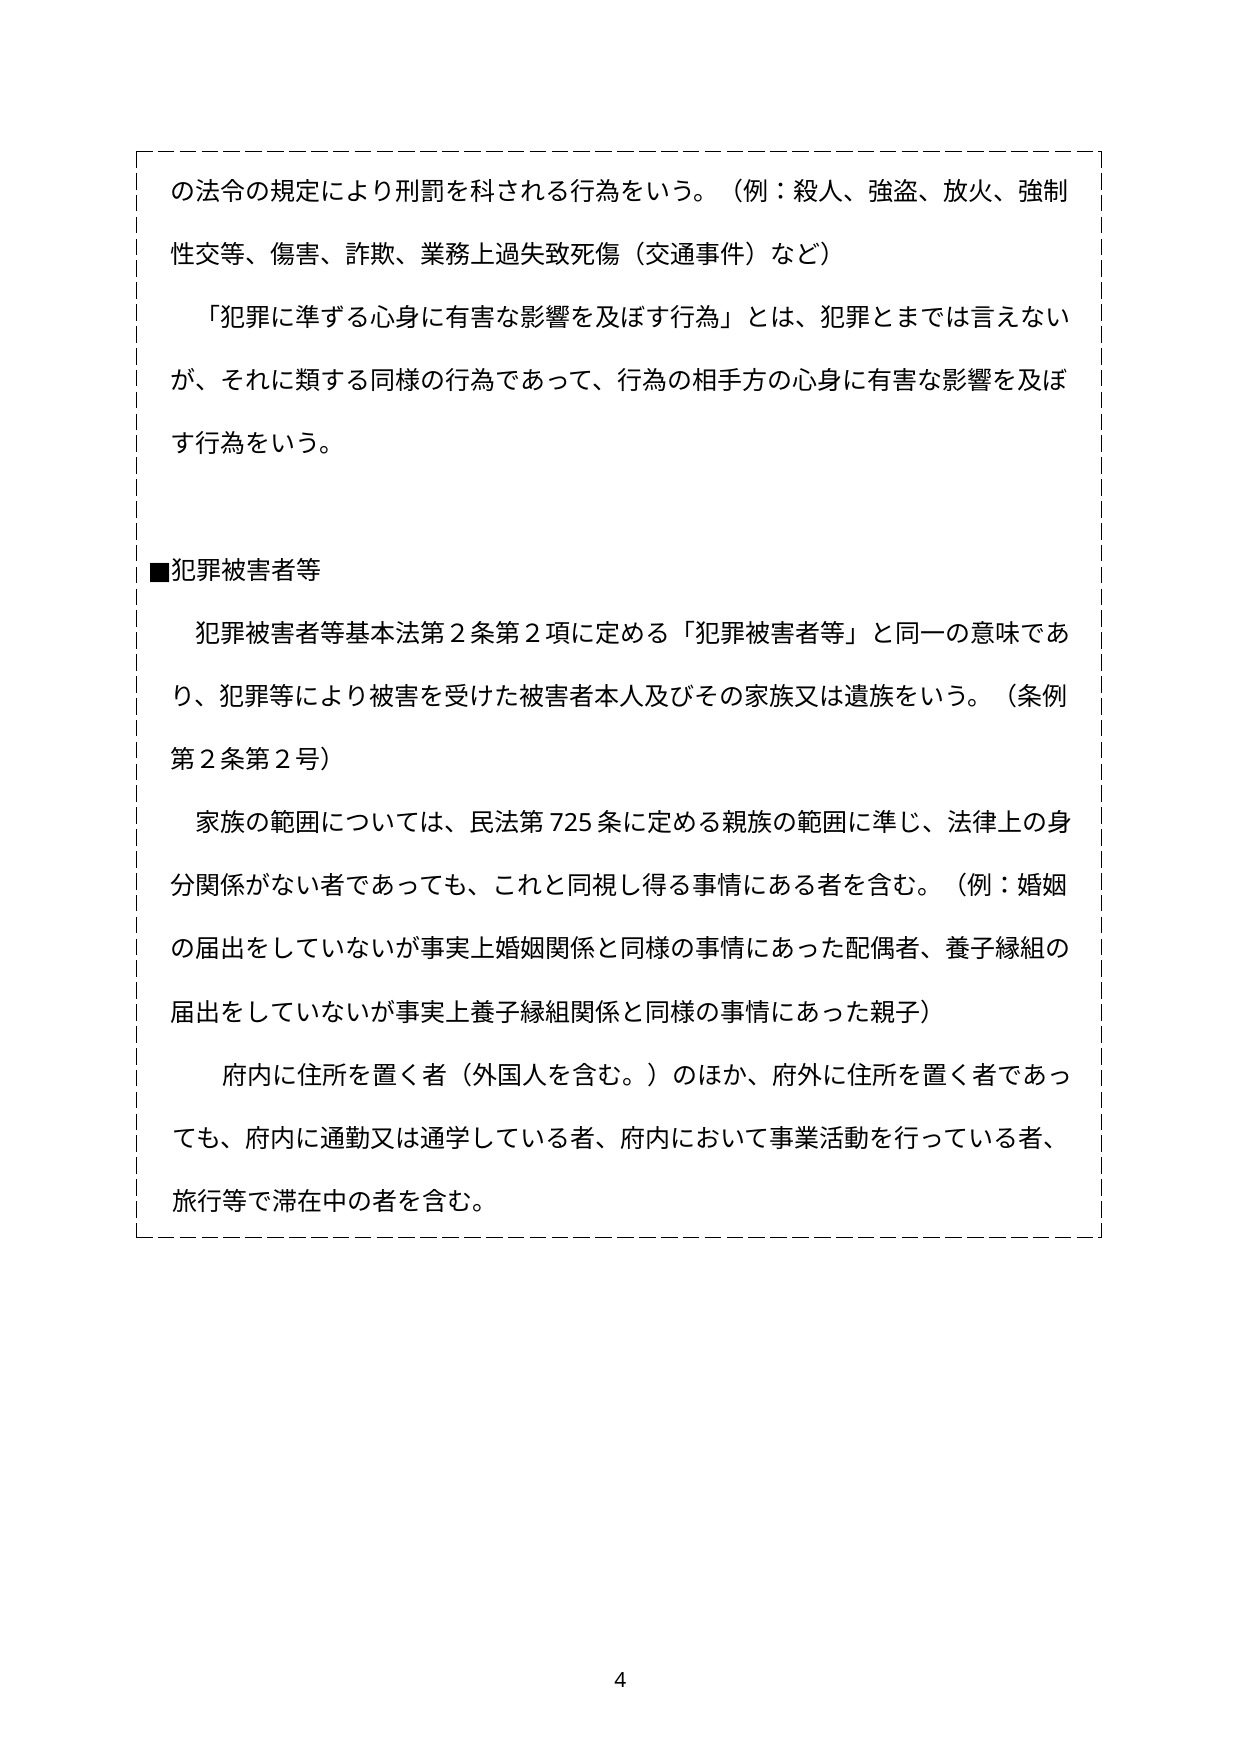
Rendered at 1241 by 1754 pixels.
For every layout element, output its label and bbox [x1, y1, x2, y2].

table_header [136, 151, 1102, 1237]
